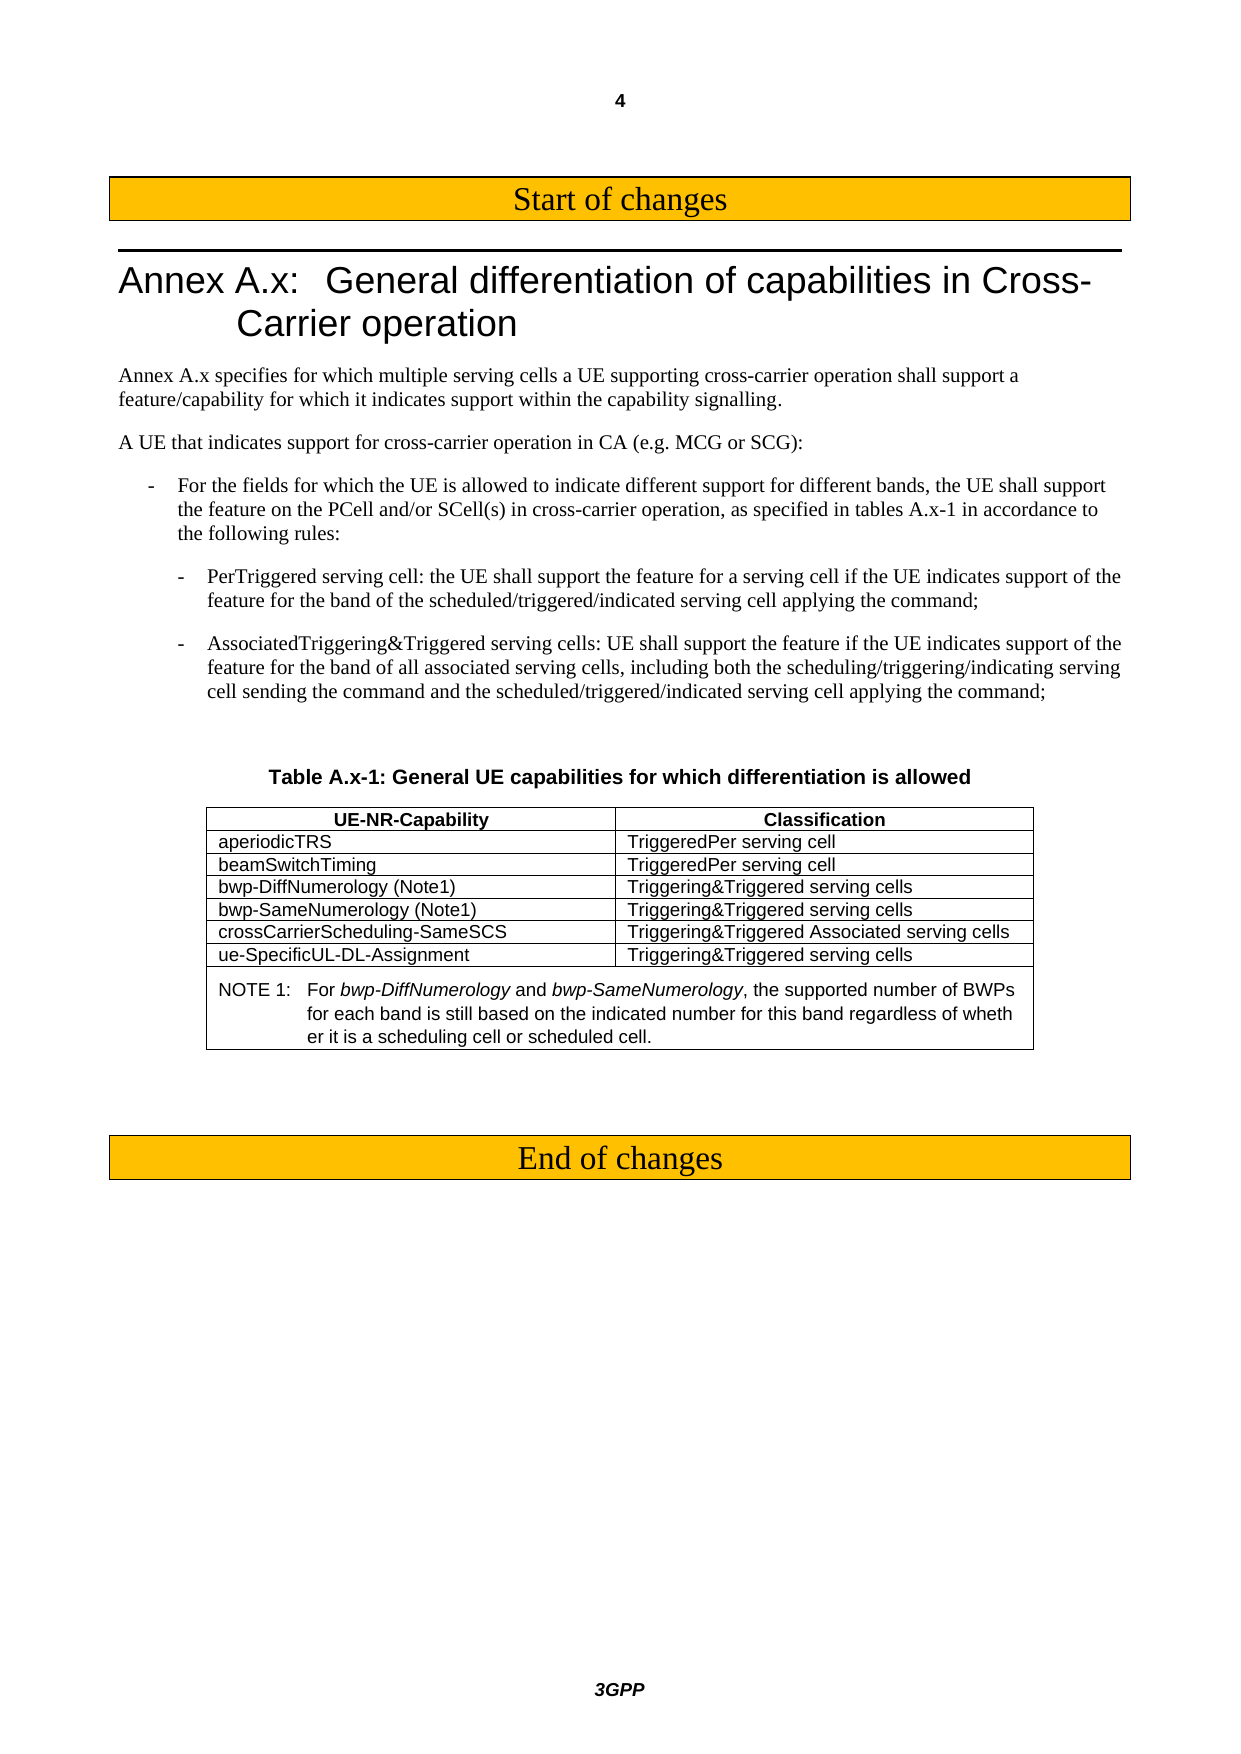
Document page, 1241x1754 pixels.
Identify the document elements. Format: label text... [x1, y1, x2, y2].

table_cell [616, 921, 1033, 943]
table_cell [207, 876, 615, 898]
table_cell [207, 921, 615, 943]
table_cell [207, 854, 615, 875]
table_cell [207, 899, 615, 920]
table_cell [616, 854, 1033, 875]
table_cell [207, 831, 615, 852]
table_cell [207, 944, 615, 966]
table_header [207, 808, 615, 830]
table_cell [616, 831, 1033, 852]
table_cell [616, 899, 1033, 920]
table_cell [616, 944, 1033, 966]
table_cell [616, 876, 1033, 898]
text End of changes [110, 1136, 1130, 1179]
table_header [616, 808, 1033, 830]
text Start of changes [110, 178, 1130, 220]
table_cell [207, 967, 1033, 1049]
